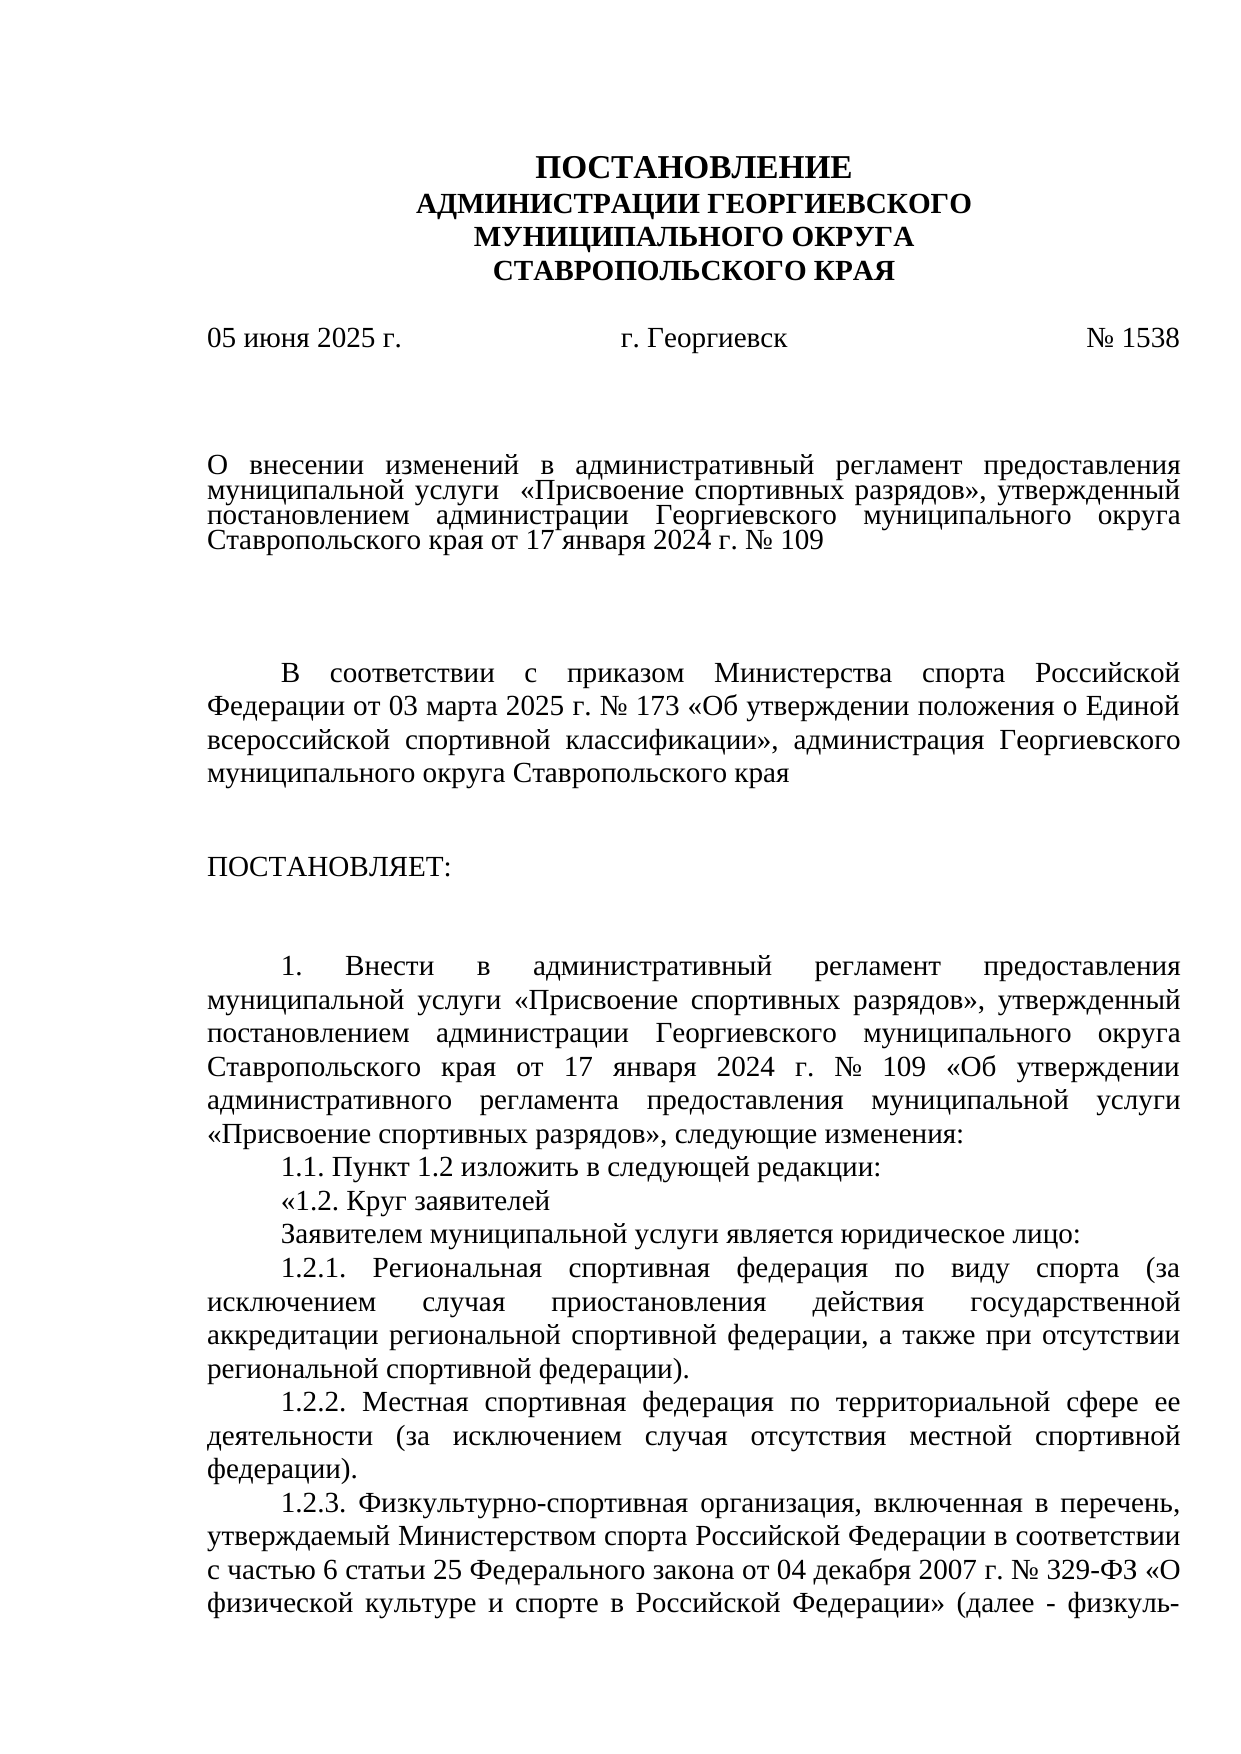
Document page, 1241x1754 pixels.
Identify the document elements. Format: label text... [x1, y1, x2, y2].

text 1. Внести в административный регламент предоставления муниципальной услуги «Присвоение спортивных разрядов», утвержденный постановлением администрации Георгиевского муниципального округа Ставропольского края от 17 января 2024 г. № 109 «Об утверждении административного регламента предоставления муниципальной услуги «Присвоение спортивных разрядов», следующие изменения: [207, 948, 1181, 1149]
text 1.1. Пункт 1.2 изложить в следующей редакции: [207, 1149, 1181, 1183]
text Заявителем муниципальной услуги является юридическое лицо: [207, 1217, 1181, 1250]
text О внесении изменений в административный регламент предоставления муниципальной услуги «Присвоение спортивных разрядов», утвержденный постановлением администрации Георгиевского муниципального округа Ставропольского края от 17 января 2024 г. № 109 [207, 454, 1181, 554]
text ПОСТАНОВЛЯЕТ: [207, 856, 1181, 881]
text 1.2.2. Местная спортивная федерация по территориальной сфере ее деятельности (за исключением случая отсутствия местной спортивной федерации). [207, 1384, 1181, 1485]
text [207, 1485, 1181, 1619]
text АДМИНИСТРАЦИИ ГЕОРГИЕВСКОГО [207, 186, 1181, 219]
text СТАВРОПОЛЬСКОГО КРАЯ [207, 253, 1181, 287]
text ПОСТАНОВЛЕНИЕ [207, 148, 1181, 186]
text «1.2. Круг заявителей [207, 1183, 1181, 1217]
text В соответствии с приказом Министерства спорта Российской Федерации от 03 марта 2025 г. № 173 «Об утверждении положения о Единой всероссийской спортивной классификации», администрация Георгиевского муниципального округа Ставропольского края [207, 655, 1181, 789]
text 05 июня 2025 г. г. Георгиевск № 1538 [207, 320, 1181, 354]
text МУНИЦИПАЛЬНОГО ОКРУГА [207, 219, 1181, 253]
text 1.2.1. Региональная спортивная федерация по виду спорта (за исключением случая приостановления действия государственной аккредитации региональной спортивной федерации, а также при отсутствии региональной спортивной федерации). [207, 1250, 1181, 1384]
